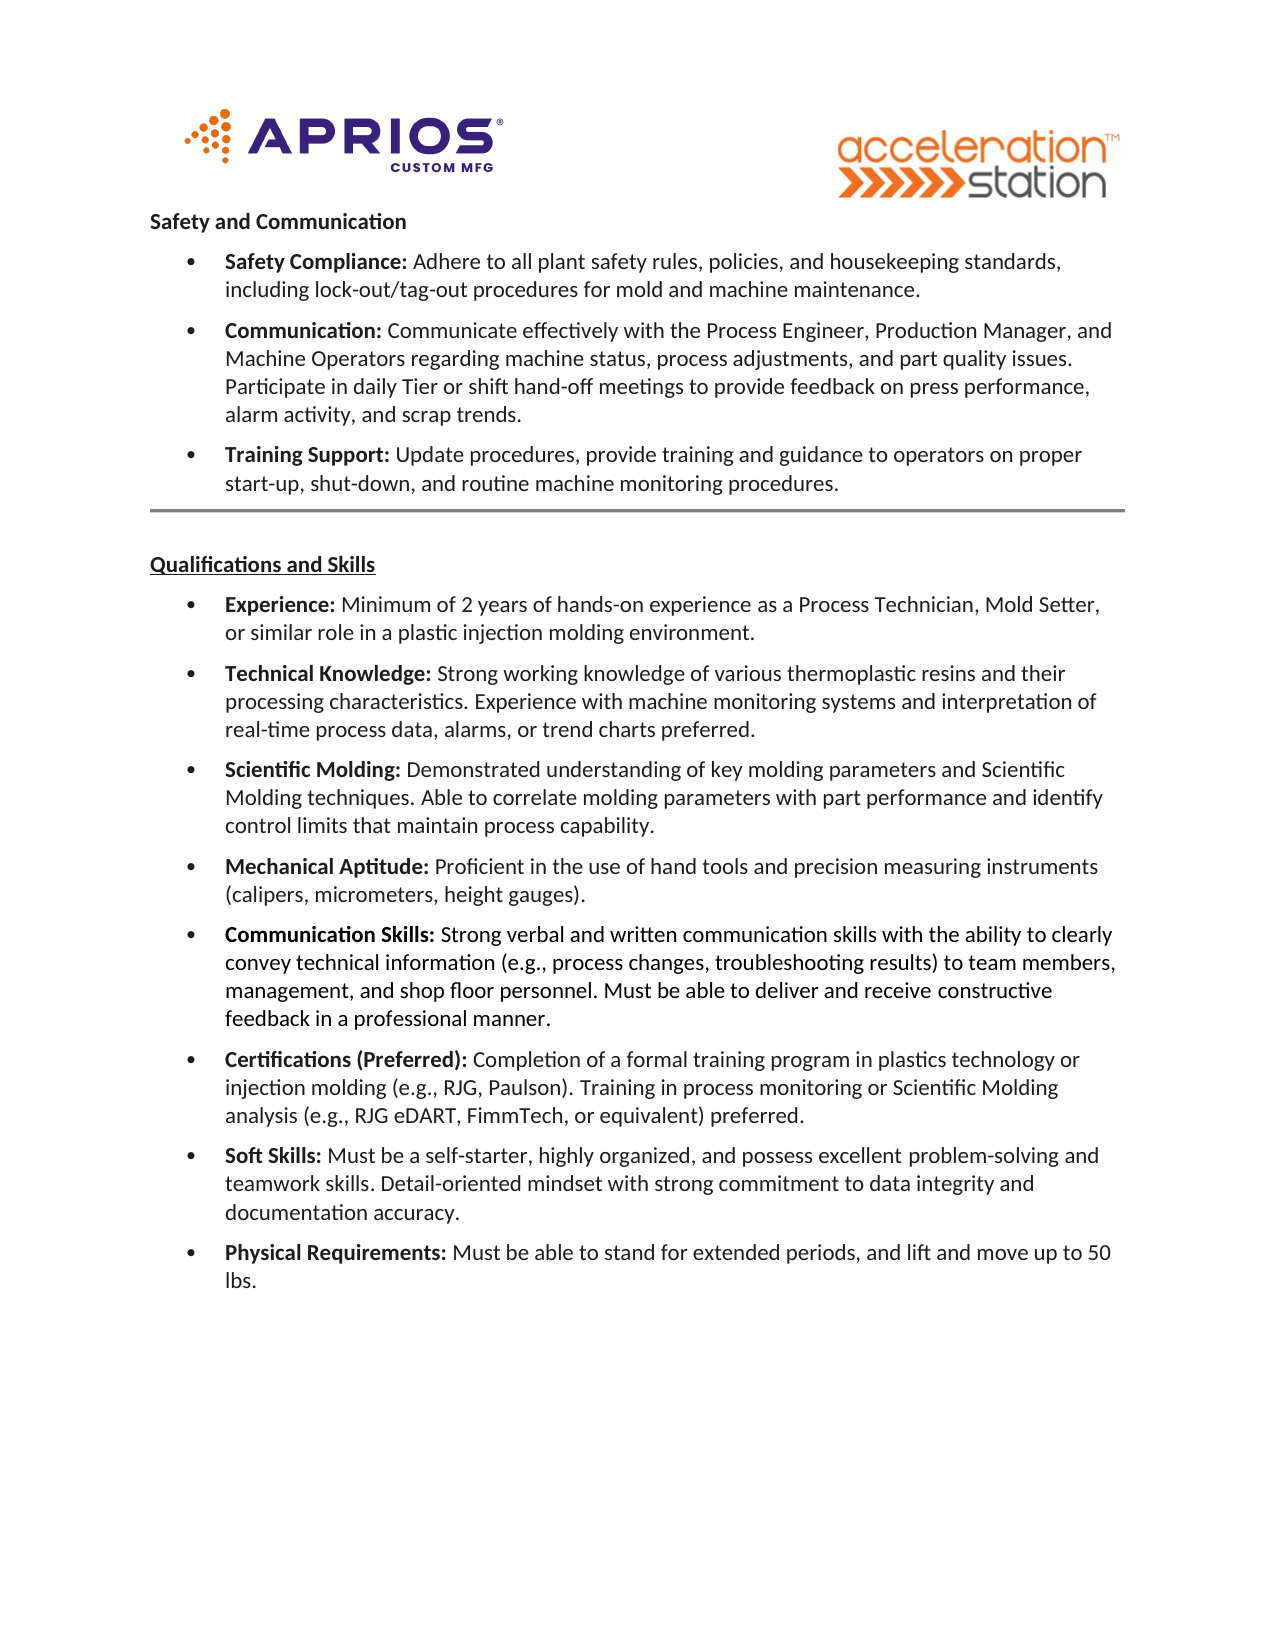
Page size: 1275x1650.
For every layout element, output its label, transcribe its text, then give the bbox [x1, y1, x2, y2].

list Safety Compliance: Adhere to all plant safety rules, policies, and housekeeping standards, including lock-out/tag-out procedures for mold and machine maintenance. [187, 247, 1125, 303]
list Training Support: Update procedures, provide training and guidance to operators on proper start-up, shut-down, and routine machine monitoring procedures. [187, 441, 1125, 497]
picture [830, 123, 1125, 207]
text Qualifications and Skills [150, 550, 1125, 578]
list Certifications (Preferred): Completion of a formal training program in plastics technology or injection molding (e.g., RJG, Paulson). Training in process monitoring or Scientific Molding analysis (e.g., RJG eDART, FimmTech, or equivalent) preferred. [187, 1045, 1125, 1129]
list Communication Skills: Strong verbal and written communication skills with the ability to clearly convey technical information (e.g., process changes, troubleshooting results) to team members, management, and shop floor personnel. Must be able to deliver and receive constructive feedback in a professional manner. [187, 920, 1125, 1032]
list Physical Requirements: Must be able to stand for extended periods, and lift and move up to 50 lbs. [187, 1238, 1125, 1294]
list Scientific Molding: Demonstrated understanding of key molding parameters and Scientific Molding techniques. Able to correlate molding parameters with part performance and identify control limits that maintain process capability. [187, 755, 1125, 839]
list Experience: Minimum of 2 years of hands-on experience as a Process Technician, Mold Setter, or similar role in a plastic injection molding environment. [187, 590, 1125, 646]
list Communication: Communicate effectively with the Process Engineer, Production Manager, and Machine Operators regarding machine status, process adjustments, and part quality issues. Participate in daily Tier or shift hand-off meetings to provide feedback on press performance, alarm activity, and scrap trends. [187, 316, 1125, 428]
list Mechanical Aptitude: Proficient in the use of hand tools and precision measuring instruments (calipers, micrometers, height gauges). [187, 852, 1125, 908]
picture [150, 75, 527, 207]
list Soft Skills: Must be a self-starter, highly organized, and possess excellent problem-solving and teamwork skills. Detail-oriented mindset with strong commitment to data integrity and documentation accuracy. [187, 1142, 1125, 1226]
list Technical Knowledge: Strong working knowledge of various thermoplastic resins and their processing characteristics. Experience with machine monitoring systems and interpretation of real-time process data, alarms, or trend charts preferred. [187, 659, 1125, 743]
text Safety and Communication [150, 207, 1125, 235]
